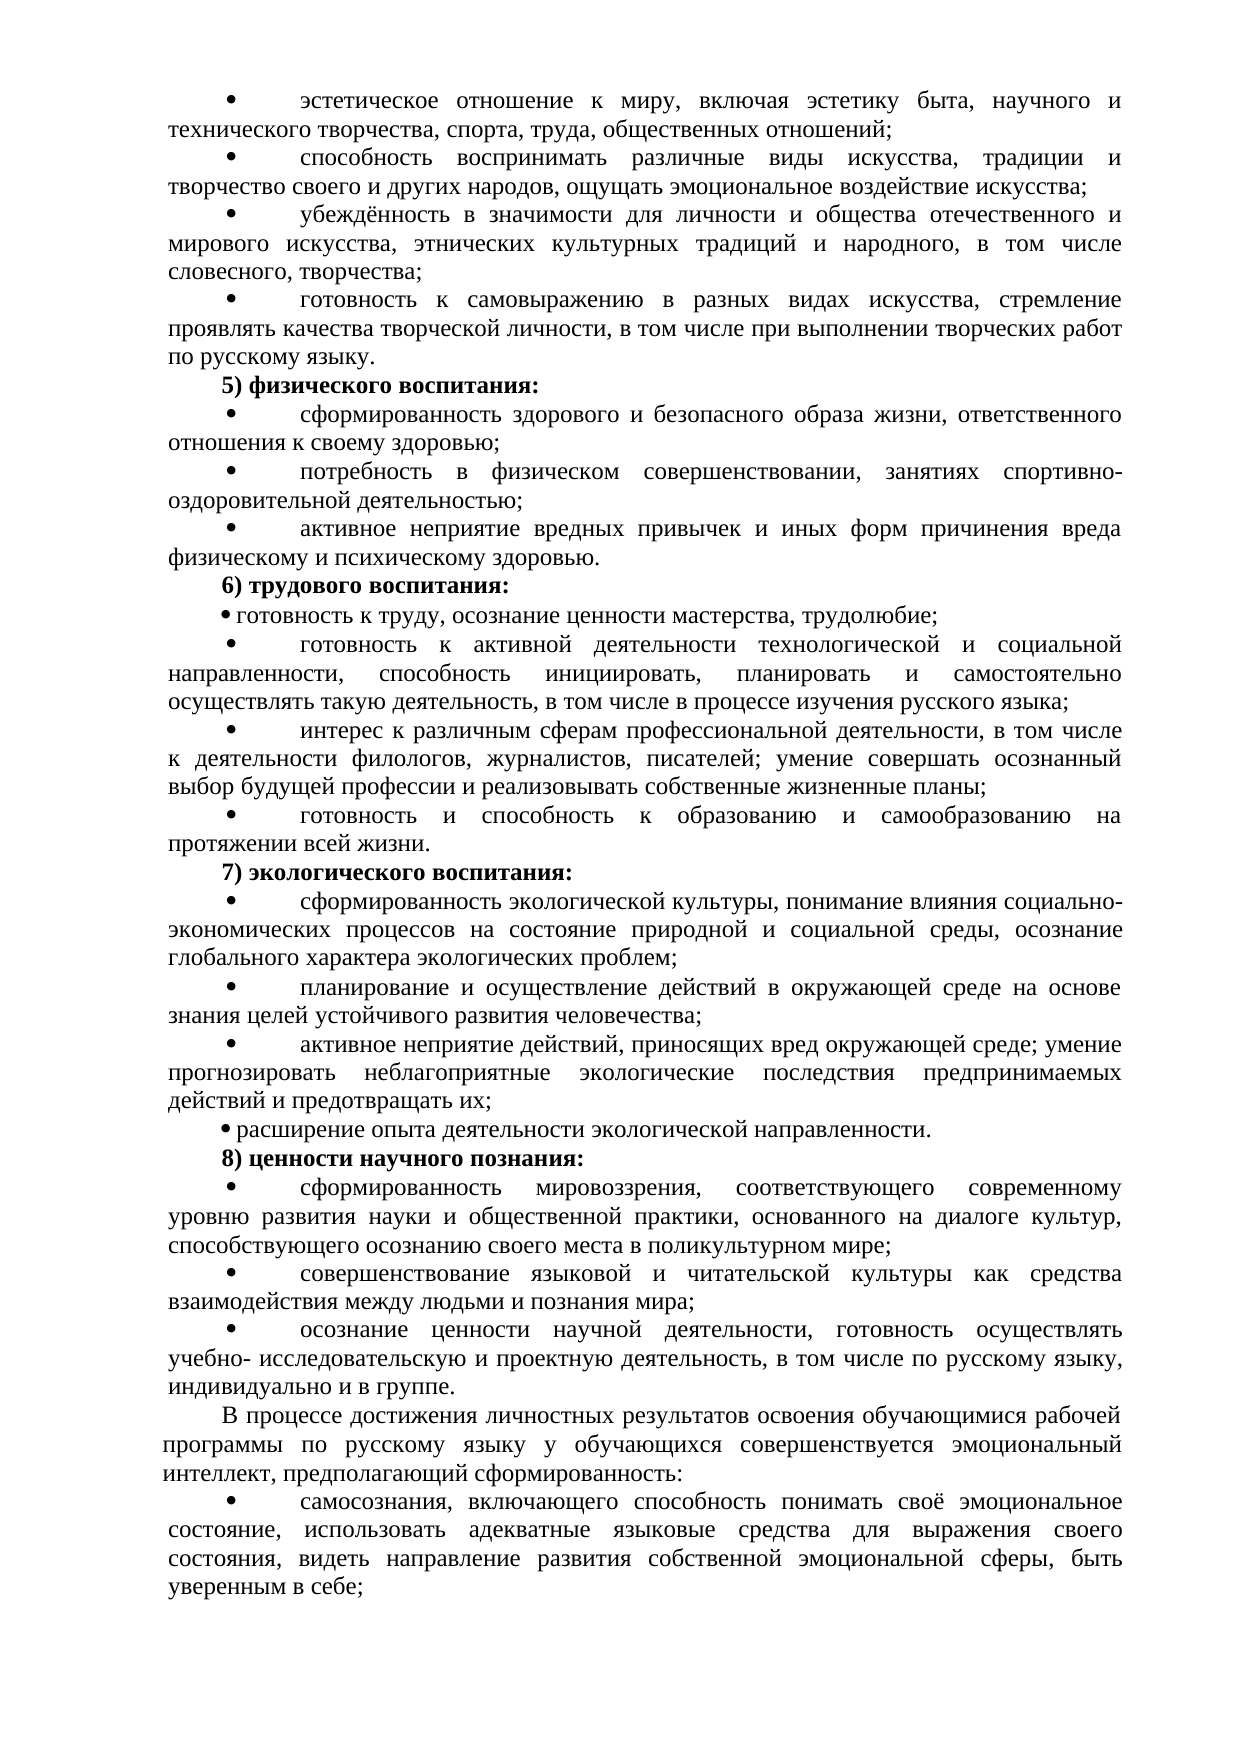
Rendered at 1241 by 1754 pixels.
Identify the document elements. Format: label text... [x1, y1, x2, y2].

list готовность и способность к образованию и самообразованию на протяжении всей жизни. [168, 801, 1122, 857]
list активное неприятие действий, приносящих вред окружающей среде; умение прогнозировать неблагоприятные экологические последствия предпринимаемых действий и предотвращать их; [168, 1029, 1122, 1114]
list активное неприятие вредных привычек и иных форм причинения вреда физическому и психическому здоровью. [168, 514, 1122, 570]
subtitle физического воспитания: [221, 371, 1240, 399]
list сформированность экологической культуры, понимание влияния социально- экономических процессов на состояние природной и социальной среды, осознание глобального характера экологических проблем; [168, 887, 1123, 971]
list планирование и осуществление действий в окружающей среде на основе знания целей устойчивого развития человечества; [168, 972, 1122, 1029]
list убеждённость в значимости для личности и общества отечественного и мирового искусства, этнических культурных традиций и народного, в том числе словесного, творчества; [168, 200, 1122, 285]
list сформированность мировоззрения, соответствующего современному уровню развития науки и общественной практики, основанного на диалоге культур, способствующего осознанию своего места в поликультурном мире; [168, 1172, 1122, 1258]
list осознание ценности научной деятельности, готовность осуществлять учебно- исследовательскую и проектную деятельность, в том числе по русскому языку, индивидуально и в группе. [168, 1315, 1123, 1400]
list потребность в физическом совершенствовании, занятиях спортивно- оздоровительной деятельностью; [168, 456, 1123, 514]
list способность воспринимать различные виды искусства, традиции и творчество своего и других народов, ощущать эмоциональное воздействие искусства; [168, 143, 1122, 199]
list расширение опыта деятельности экологической направленности. [221, 1114, 1240, 1143]
list готовность к самовыражению в разных видах искусства, стремление проявлять качества творческой личности, в том числе при выполнении творческих работ по русскому языку. [168, 285, 1123, 370]
text В процессе достижения личностных результатов освоения обучающимися рабочей программы по русскому языку у обучающихся совершенствуется эмоциональный интеллект, предполагающий сформированность: [162, 1400, 1122, 1486]
list интерес к различным сферам профессиональной деятельности, в том числе к деятельности филологов, журналистов, писателей; умение совершать осознанный выбор будущей профессии и реализовывать собственные жизненные планы; [168, 716, 1122, 800]
list готовность к активной деятельности технологической и социальной направленности, способность инициировать, планировать и самостоятельно осуществлять такую деятельность, в том числе в процессе изучения русского языка; [168, 630, 1122, 715]
list совершенствование языковой и читательской культуры как средства взаимодействия между людьми и познания мира; [168, 1258, 1122, 1315]
list самосознания, включающего способность понимать своё эмоциональное состояние, использовать адекватные языковые средства для выражения своего состояния, видеть направление развития собственной эмоциональной сферы, быть уверенным в себе; [168, 1487, 1123, 1600]
list эстетическое отношение к миру, включая эстетику быта, научного и технического творчества, спорта, труда, общественных отношений; [168, 86, 1123, 143]
list сформированность здорового и безопасного образа жизни, ответственного отношения к своему здоровью; [168, 399, 1122, 456]
list готовность к труду, осознание ценности мастерства, трудолюбие; [221, 599, 1240, 630]
subtitle трудового воспитания: [221, 571, 1240, 599]
subtitle экологического воспитания: [221, 858, 1240, 886]
subtitle ценности научного познания: [221, 1143, 1240, 1172]
